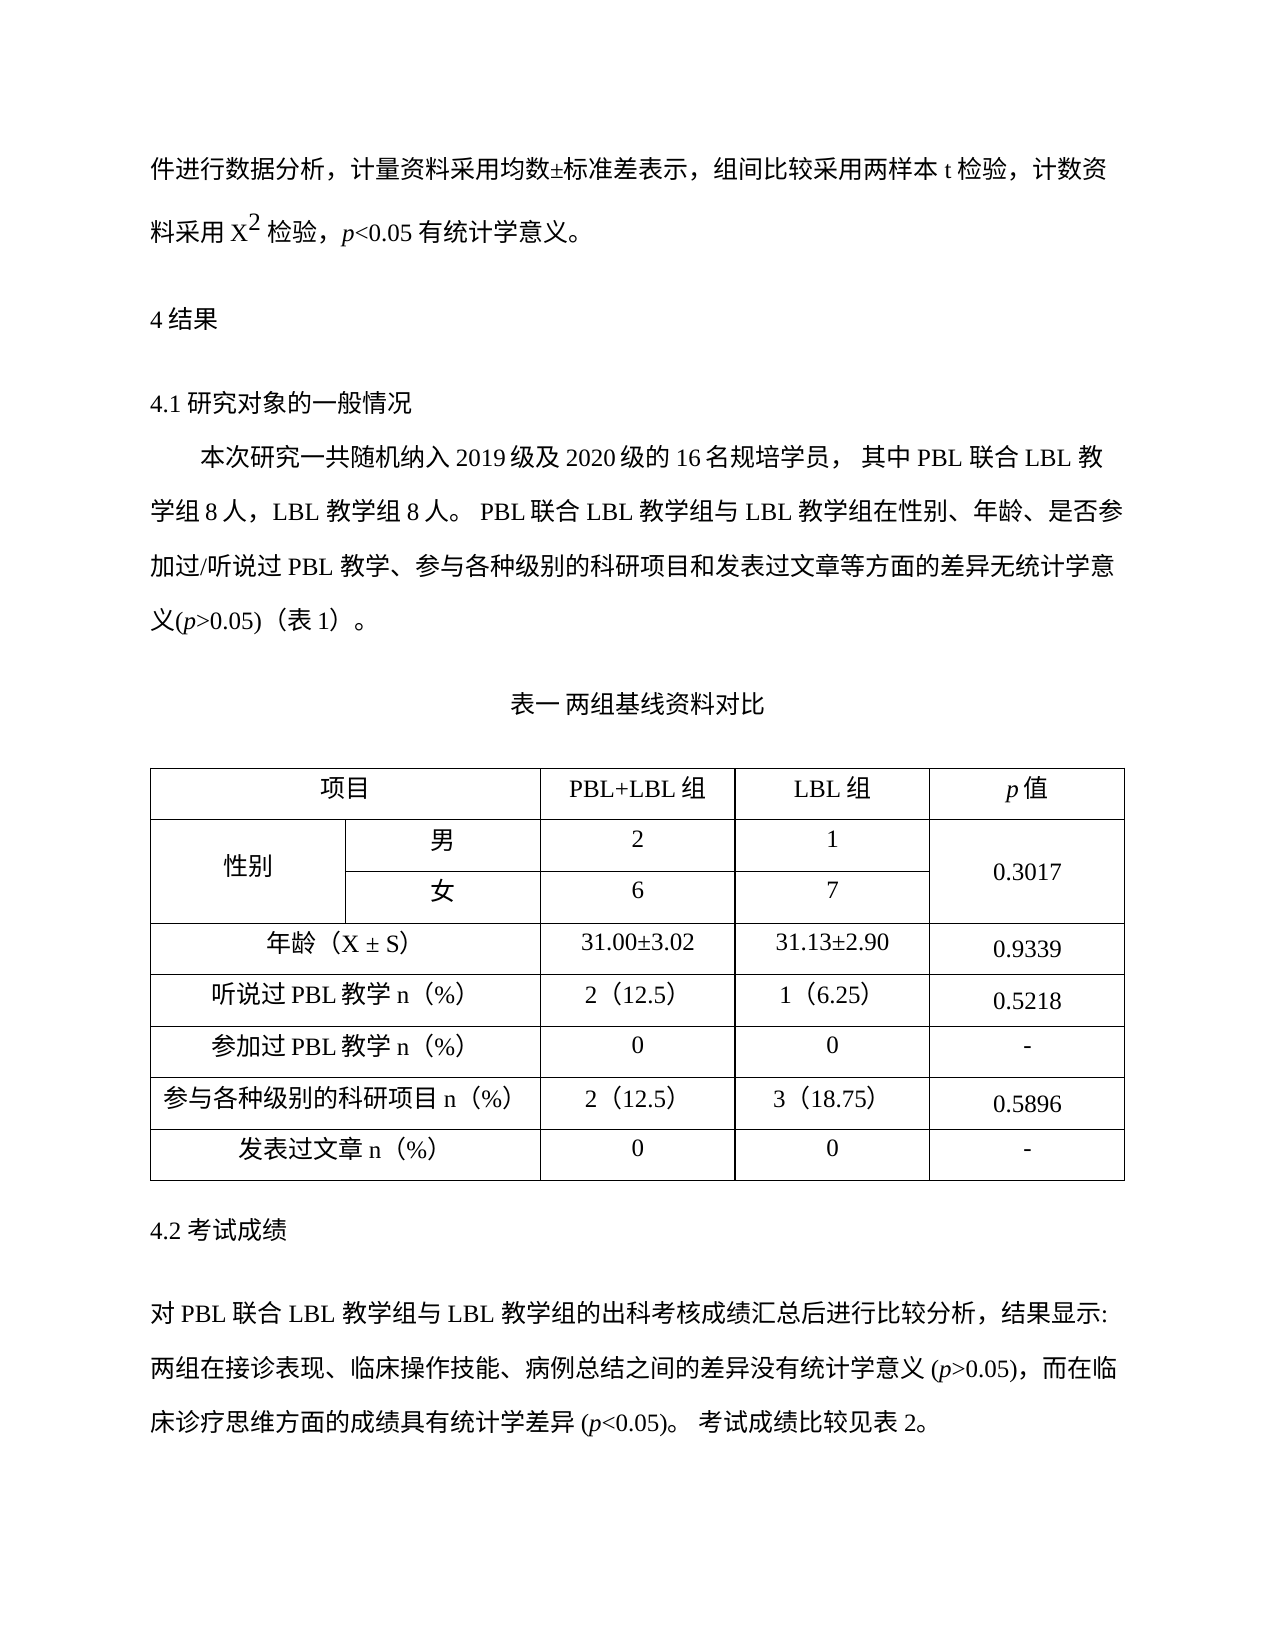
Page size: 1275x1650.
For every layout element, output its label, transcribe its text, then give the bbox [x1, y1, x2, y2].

table_cell 0 [541, 1130, 734, 1180]
table_cell 女 [346, 872, 540, 922]
table_header PBL+LBL组 [541, 769, 734, 819]
table_cell 年龄（X ± S） [151, 924, 540, 974]
table_header p值 [930, 769, 1124, 819]
table_cell 1（6.25） [736, 975, 929, 1026]
table_cell 参与各种级别的科研项目n（%） [151, 1078, 540, 1129]
table_cell 发表过文章n（%） [151, 1130, 540, 1180]
table_cell 7 [736, 872, 929, 922]
text 对 PBL 联合 LBL 教学组与 LBL 教学组的出科考核成绩汇总后进行比较分析，结果显示:两组在接诊表现、临床操作技能、病例总结之间的差异没有统计学意义 (p>0.05)，而在临床诊疗思维方面的成绩具有统计学差异 (p<0.05)。 考试成绩比较见表 2。 [150, 1294, 1125, 1439]
table_cell 性别 [151, 820, 345, 922]
table_cell 听说过PBL教学n（%） [151, 975, 540, 1026]
table_cell 6 [541, 872, 734, 922]
table_header LBL组 [736, 769, 929, 819]
table_cell 2（12.5） [541, 975, 734, 1026]
table_cell 31.00±3.02 [541, 924, 734, 974]
table_cell - [930, 1027, 1124, 1077]
text 表一 两组基线资料对比 [150, 684, 1125, 720]
table_cell 31.13±2.90 [736, 924, 929, 974]
table_cell 0 [541, 1027, 734, 1077]
text 4 结果 [150, 299, 1125, 336]
text 4.1 研究对象的一般情况 本次研究一共随机纳入 2019级及2020级的16名规培学员， 其中 PBL 联合 LBL 教学组8人，LBL 教学组 8人。 PBL联合 LBL 教学组与 LBL 教学组在性别、年龄、是否参加过/听说过 PBL 教学、参与各种级别的科研项目和发表过文章等方面的差异无统计学意义(p>0.05)（表1）。 [150, 383, 1125, 637]
text 4.2 考试成绩 [150, 1210, 1125, 1247]
table_cell 0 [736, 1027, 929, 1077]
table_header 项目 [151, 769, 540, 819]
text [150, 150, 1125, 249]
table_cell 0.5218 [930, 975, 1124, 1026]
table_cell 0.5896 [930, 1078, 1124, 1129]
table_cell 0.9339 [930, 924, 1124, 974]
table_cell - [930, 1130, 1124, 1180]
table_cell 2 [541, 820, 734, 871]
table_cell 参加过PBL教学n（%） [151, 1027, 540, 1077]
table_cell 0.3017 [930, 820, 1124, 922]
table_cell 1 [736, 820, 929, 871]
table_cell 男 [346, 820, 540, 871]
table_cell 2（12.5） [541, 1078, 734, 1129]
table_cell 3（18.75） [736, 1078, 929, 1129]
table_cell 0 [736, 1130, 929, 1180]
